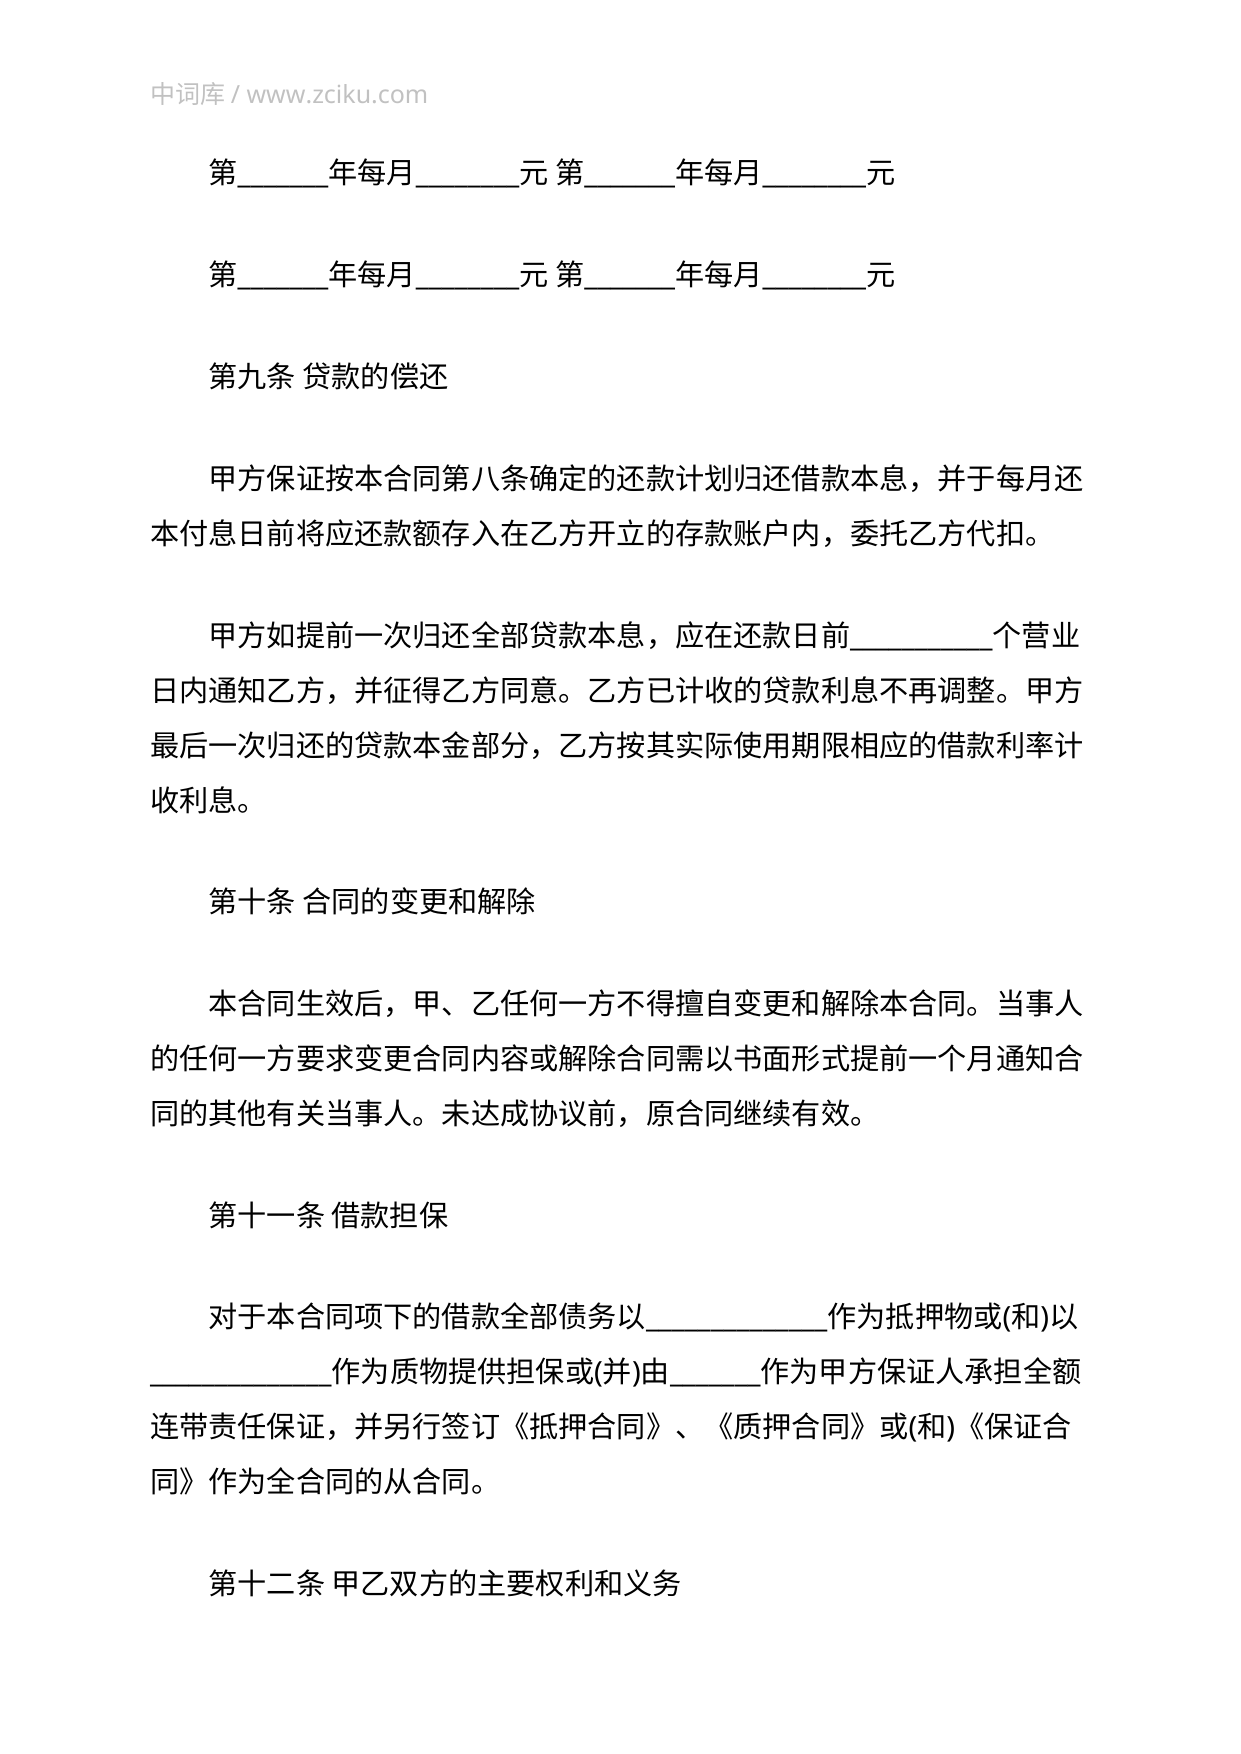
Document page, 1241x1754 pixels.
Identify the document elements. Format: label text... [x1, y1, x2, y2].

text 第九条 贷款的偿还 [150, 354, 1090, 396]
text 本合同生效后，甲、乙任何一方不得擅自变更和解除本合同。当事人的任何一方要求变更合同内容或解除合同需以书面形式提前一个月通知合同的其他有关当事人。未达成协议前，原合同继续有效。 [150, 981, 1090, 1133]
text 第十一条 借款担保 [150, 1192, 1090, 1234]
text 甲方如提前一次归还全部贷款本息，应在还款日前___________个营业日内通知乙方，并征得乙方同意。乙方已计收的贷款利息不再调整。甲方最后一次归还的贷款本金部分，乙方按其实际使用期限相应的借款利率计收利息。 [150, 612, 1090, 819]
text 甲方保证按本合同第八条确定的还款计划归还借款本息，并于每月还本付息日前将应还款额存入在乙方开立的存款账户内，委托乙方代扣。 [150, 456, 1090, 553]
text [150, 150, 1090, 192]
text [150, 252, 1090, 294]
text 对于本合同项下的借款全部债务以______________作为抵押物或(和)以______________作为质物提供担保或(并)由_______作为甲方保证人承担全额连带责任保证，并另行签订《抵押合同》、《质押合同》或(和)《保证合同》作为全合同的从合同。 [150, 1294, 1090, 1501]
text 第十条 合同的变更和解除 [150, 879, 1090, 921]
text 第十二条 甲乙双方的主要权利和义务 [150, 1561, 1090, 1603]
